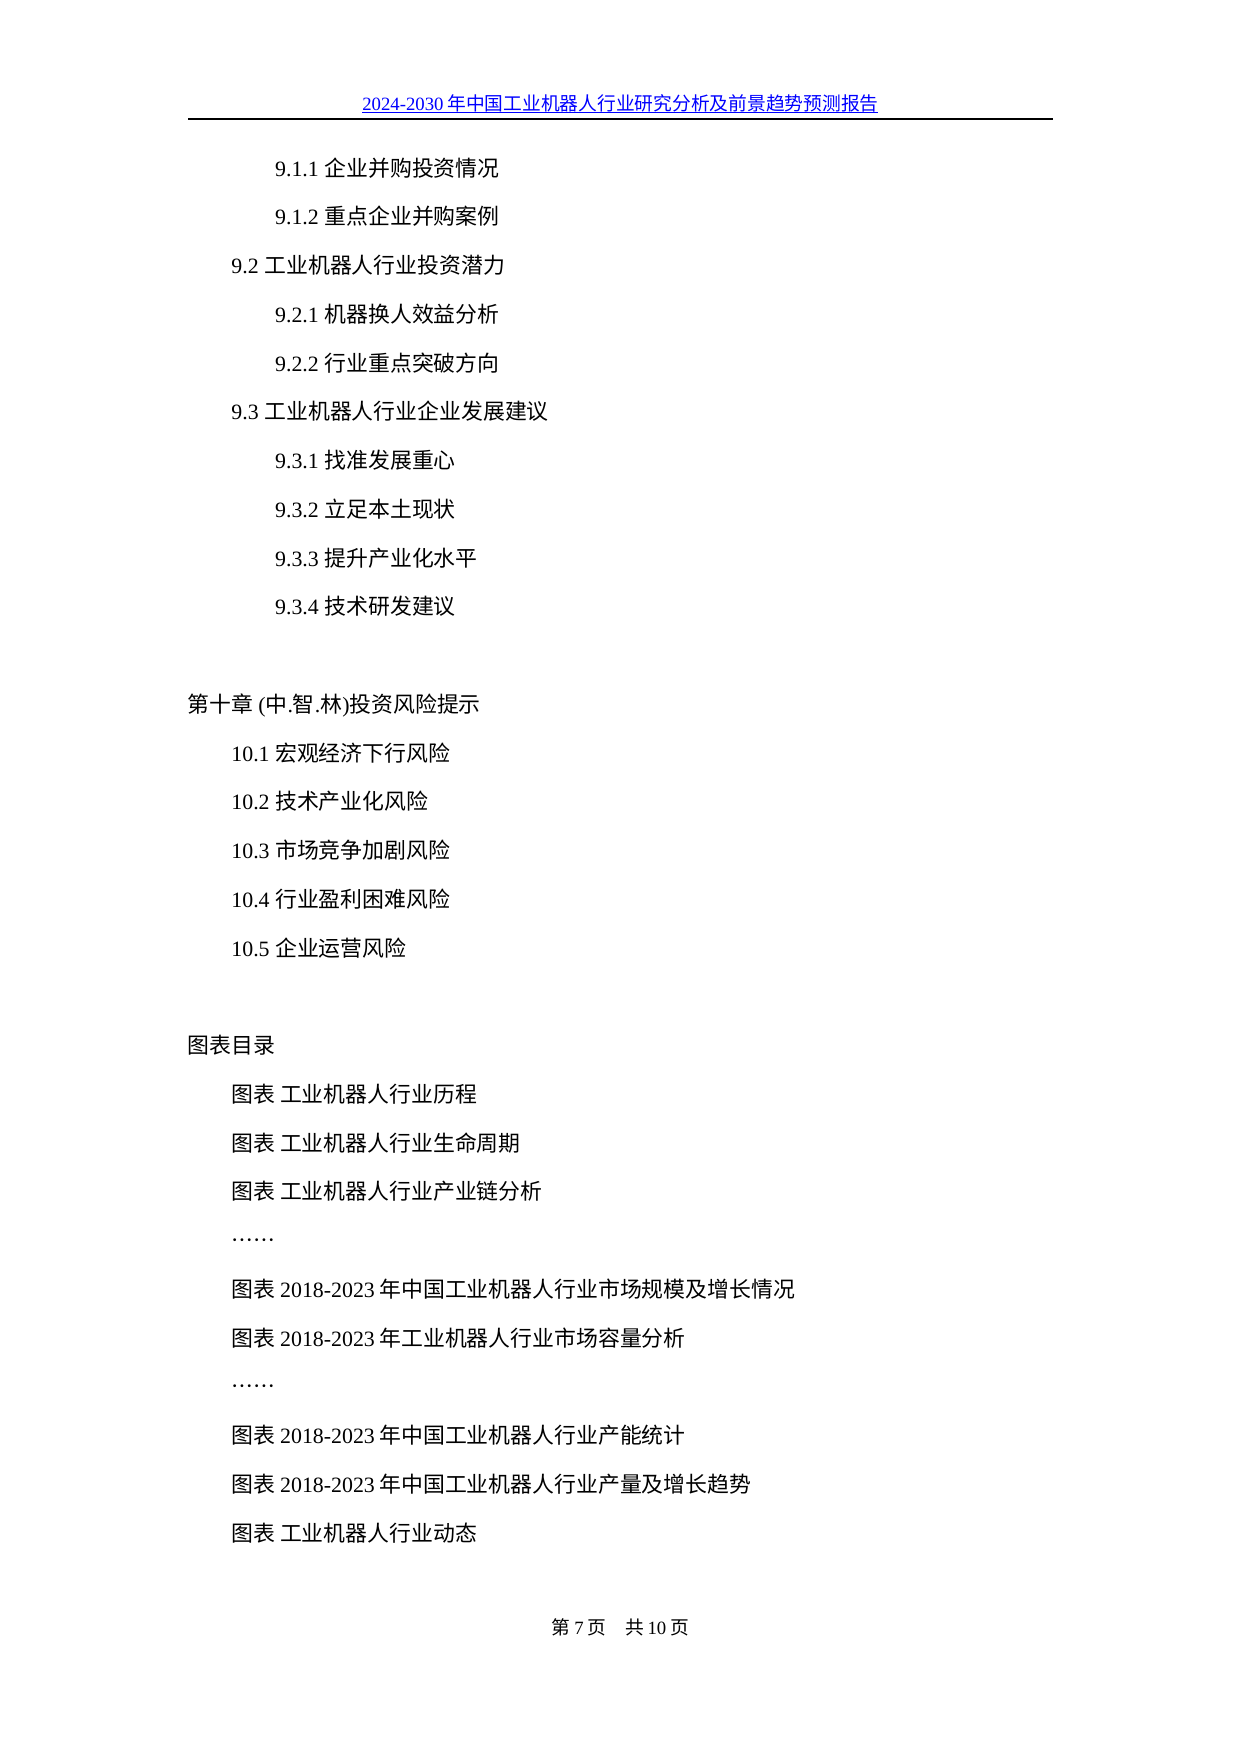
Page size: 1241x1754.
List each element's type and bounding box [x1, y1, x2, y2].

text [187, 150, 1053, 1548]
